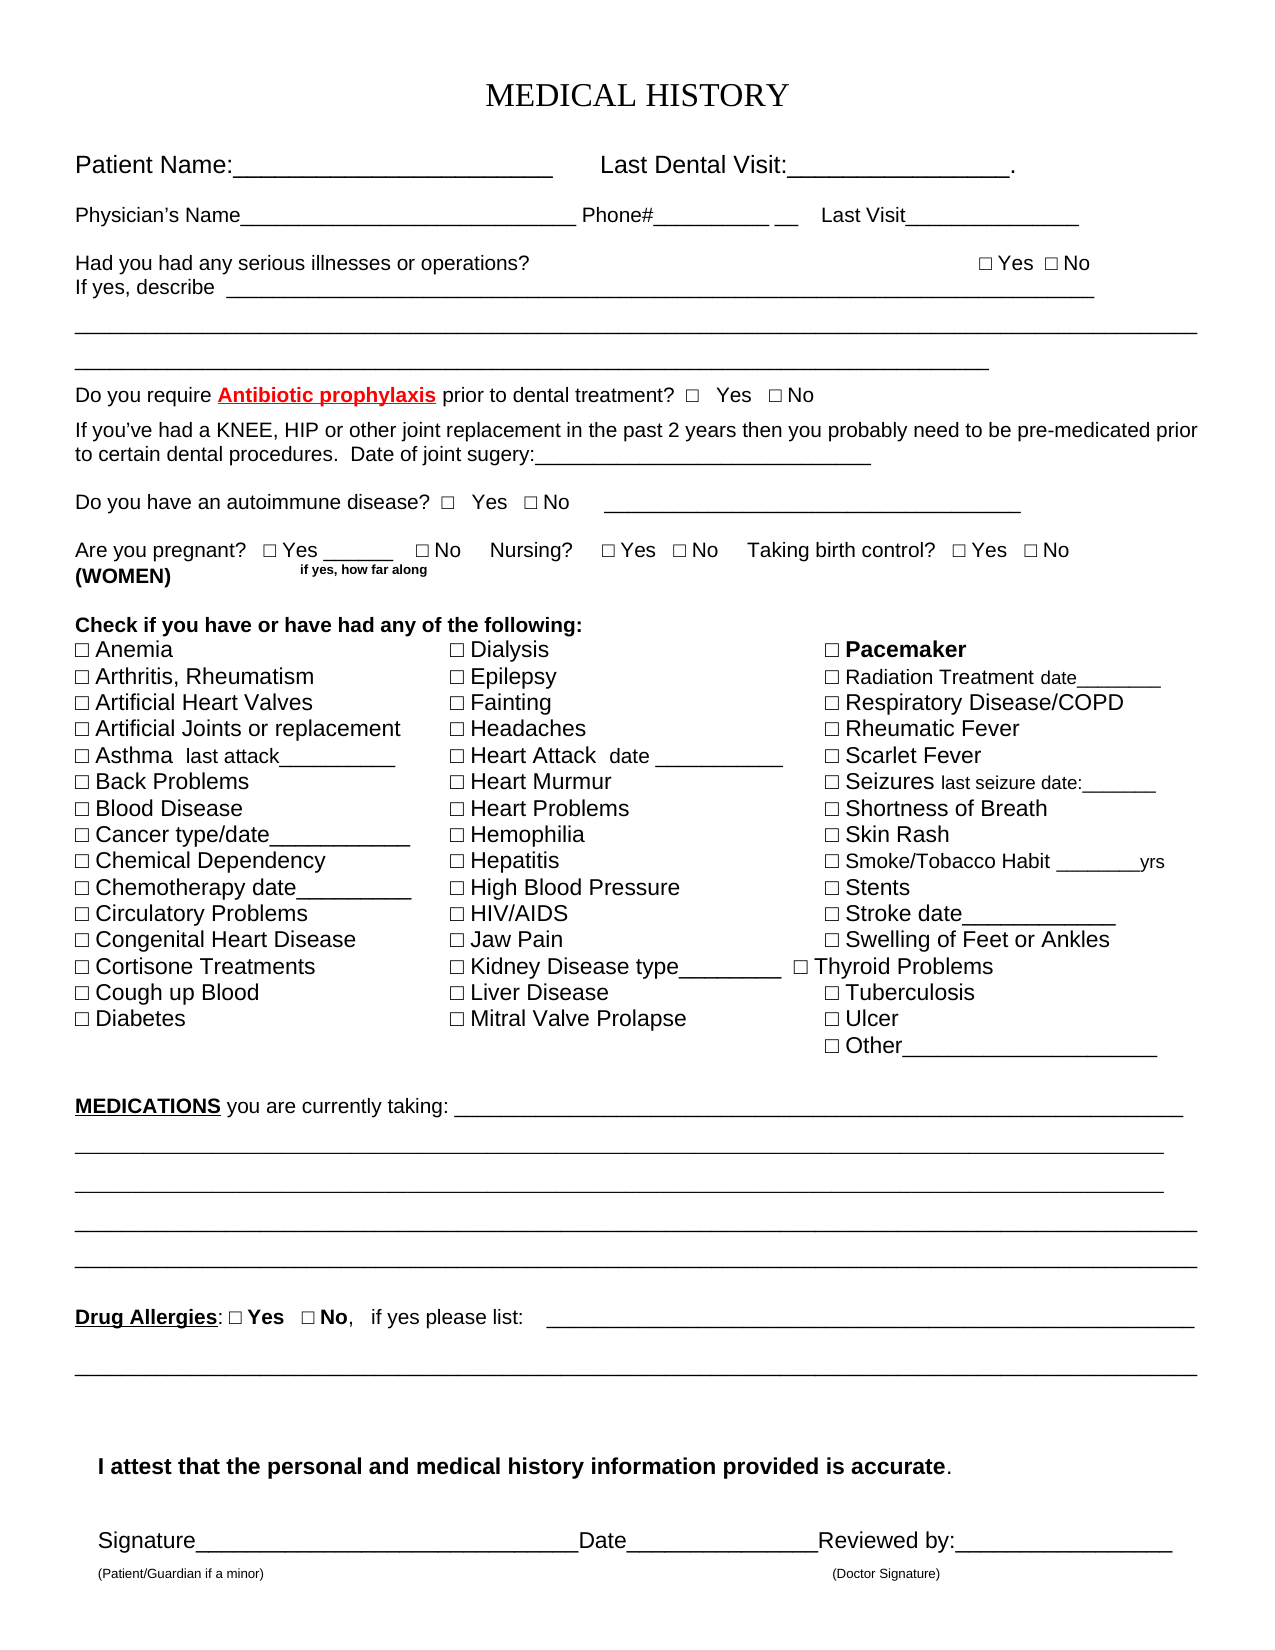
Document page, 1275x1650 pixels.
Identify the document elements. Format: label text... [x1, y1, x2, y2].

text □ Cancer type/date___________ □ Hemophilia □ Skin Rash [75, 821, 1200, 847]
text __________________________________________________________________________________________________________________________________________________________________________________________________ [75, 1209, 1200, 1269]
text (WOMEN) if yes, how far along [75, 562, 1200, 588]
text □ Cortisone Treatments □ Kidney Disease type________ □ Thyroid Problems [75, 953, 1200, 979]
text MEDICATIONS you are currently taking: _______________________________________________________________ [75, 1094, 1200, 1118]
text □ Circulatory Problems □ HIV/AIDS □ Stroke date____________ [75, 900, 1200, 926]
text □ Cough up Blood □ Liver Disease □ Tuberculosis [75, 979, 1200, 1005]
text Check if you have or have had any of the following: [75, 612, 1200, 636]
text □ Other______________________ [75, 1032, 1200, 1058]
text If yes, describe ___________________________________________________________________________ ________________________________________________________________________________________________________________________________________________________________________________ [75, 274, 1200, 370]
text □ Blood Disease □ Heart Problems □ Shortness of Breath [75, 794, 1200, 821]
text Drug Allergies: □ Yes □ No, if yes please list: ________________________________________________________ [75, 1305, 1200, 1329]
text □ Asthma last attack__________ □ Heart Attack date ___________ □ Scarlet Fever [75, 742, 1200, 768]
text □ Back Problems □ Heart Murmur □ Seizures last seizure date:_______ [75, 768, 1200, 794]
text _________________________________________________________________________________________________ [75, 1353, 1200, 1377]
text □ Anemia □ Dialysis □ Pacemaker [75, 636, 1200, 663]
text If you’ve had a KNEE, HIP or other joint replacement in the past 2 years then you probably need to be pre-medicated prior to certain dental procedures. Date of joint sugery:_____________________________ [75, 418, 1200, 466]
text □ Diabetes □ Mitral Valve Prolapse □ Ulcer [75, 1005, 1200, 1032]
text Do you require Antibiotic prophylaxis prior to dental treatment? □ Yes □ No [75, 382, 1200, 406]
text _______________________________________________________________________________________________ [75, 1169, 1200, 1196]
text □ Arthritis, Rheumatism □ Epilepsy □ Radiation Treatment date________ [75, 663, 1200, 689]
text □ Artificial Joints or replacement □ Headaches □ Rheumatic Fever [75, 715, 1200, 742]
text _______________________________________________________________________________________________ [75, 1130, 1200, 1156]
text □ Chemical Dependency □ Hepatitis □ Smoke/Tobacco Habit ________yrs [75, 847, 1200, 873]
text Are you pregnant? □ Yes ______ □ No Nursing? □ Yes □ No Taking birth control? □ Yes □ No [75, 538, 1200, 562]
text Had you had any serious illnesses or operations? □ Yes □ No [75, 251, 1200, 274]
text □ Artificial Heart Valves □ Fainting □ Respiratory Disease/COPD [75, 689, 1200, 715]
text □ Chemotherapy date_________ □ High Blood Pressure □ Stents [75, 873, 1200, 900]
text Patient Name:_______________________ Last Dental Visit:________________. [75, 150, 1200, 179]
text Physician’s Name_____________________________ Phone#__________ __ Last Visit_______________ [75, 203, 1200, 227]
text □ Congenital Heart Disease □ Jaw Pain □ Swelling of Feet or Ankles [75, 926, 1200, 953]
text Do you have an autoimmune disease? □ Yes □ No ____________________________________ [75, 490, 1200, 514]
